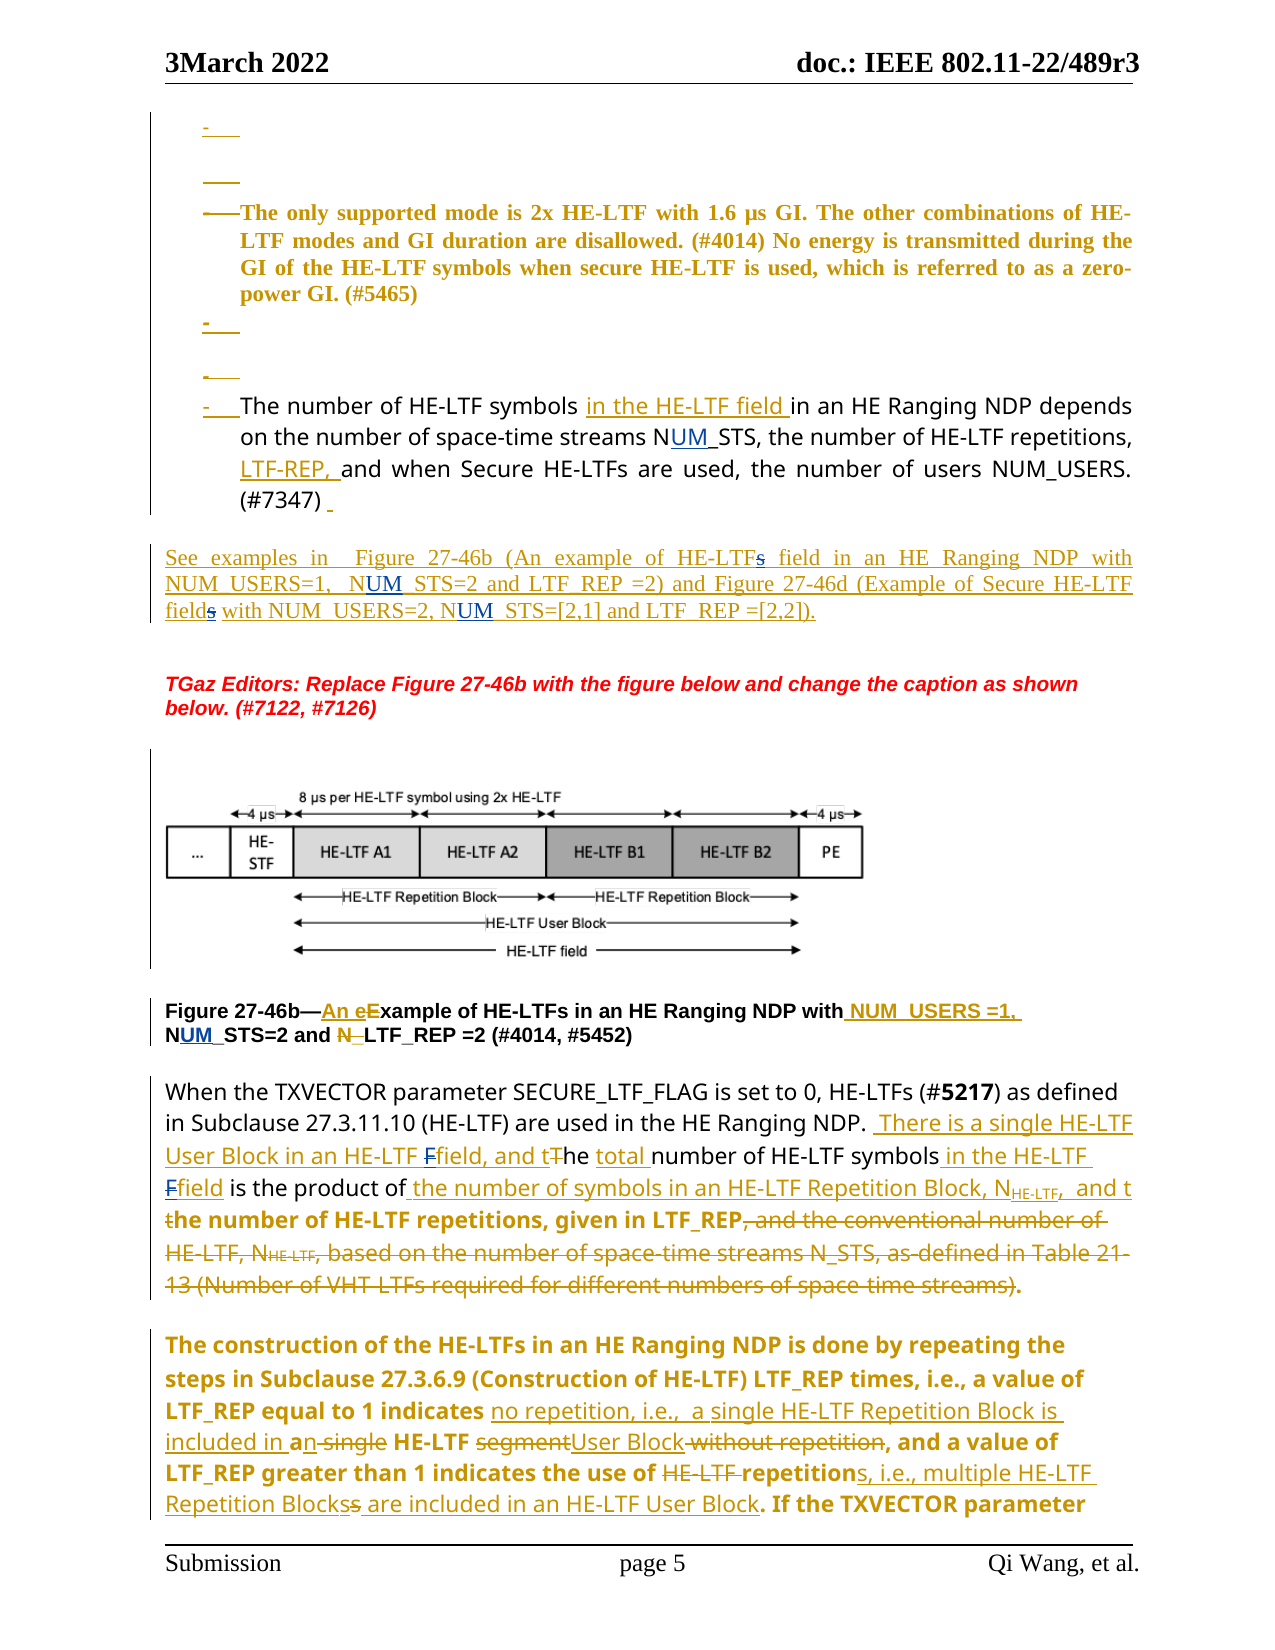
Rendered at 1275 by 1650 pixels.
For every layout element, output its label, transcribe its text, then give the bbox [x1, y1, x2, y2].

list When the TXVECTOR parameter SECURE_LTF_FLAG is set to 0, HE-LTFs (#5217) as defined in Subclause 27.3.11.10 (HE-LTF) are used in the HE Ranging NDP. he number of HE-LTF symbols is the product ofhe number of HE-LTF repetitions, given in LTF_REP. [165, 1076, 1133, 1300]
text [165, 1329, 1133, 1519]
list The only supported mode is 2x HE-LTF with 1.6 μs GI. The other combinations of HE-LTF modes and GI duration are disallowed. (#4014) No energy is transmitted during the GI of the HE-LTF symbols when secure HE-LTF is used, which is referred to as a zero-power GI. (#5465) [202, 196, 1133, 306]
text TGaz Editors: Replace Figure 27-46b with the figure below and change the caption as shown below. (#7122, #7126) [165, 672, 1133, 720]
text Figure 27-46b—xample of HE-LTFs in an HE Ranging NDP with N_STS=2 and LTF_REP =2 (#4014, #5452) [165, 998, 1133, 1046]
list The number of HE-LTF symbols in an HE Ranging NDP depends on the number of space-time streams N_STS, the number of HE-LTF repetitions, and when Secure HE-LTFs are used, the number of users NUM_USERS. (#7347) [202, 390, 1133, 515]
picture [164, 777, 876, 970]
